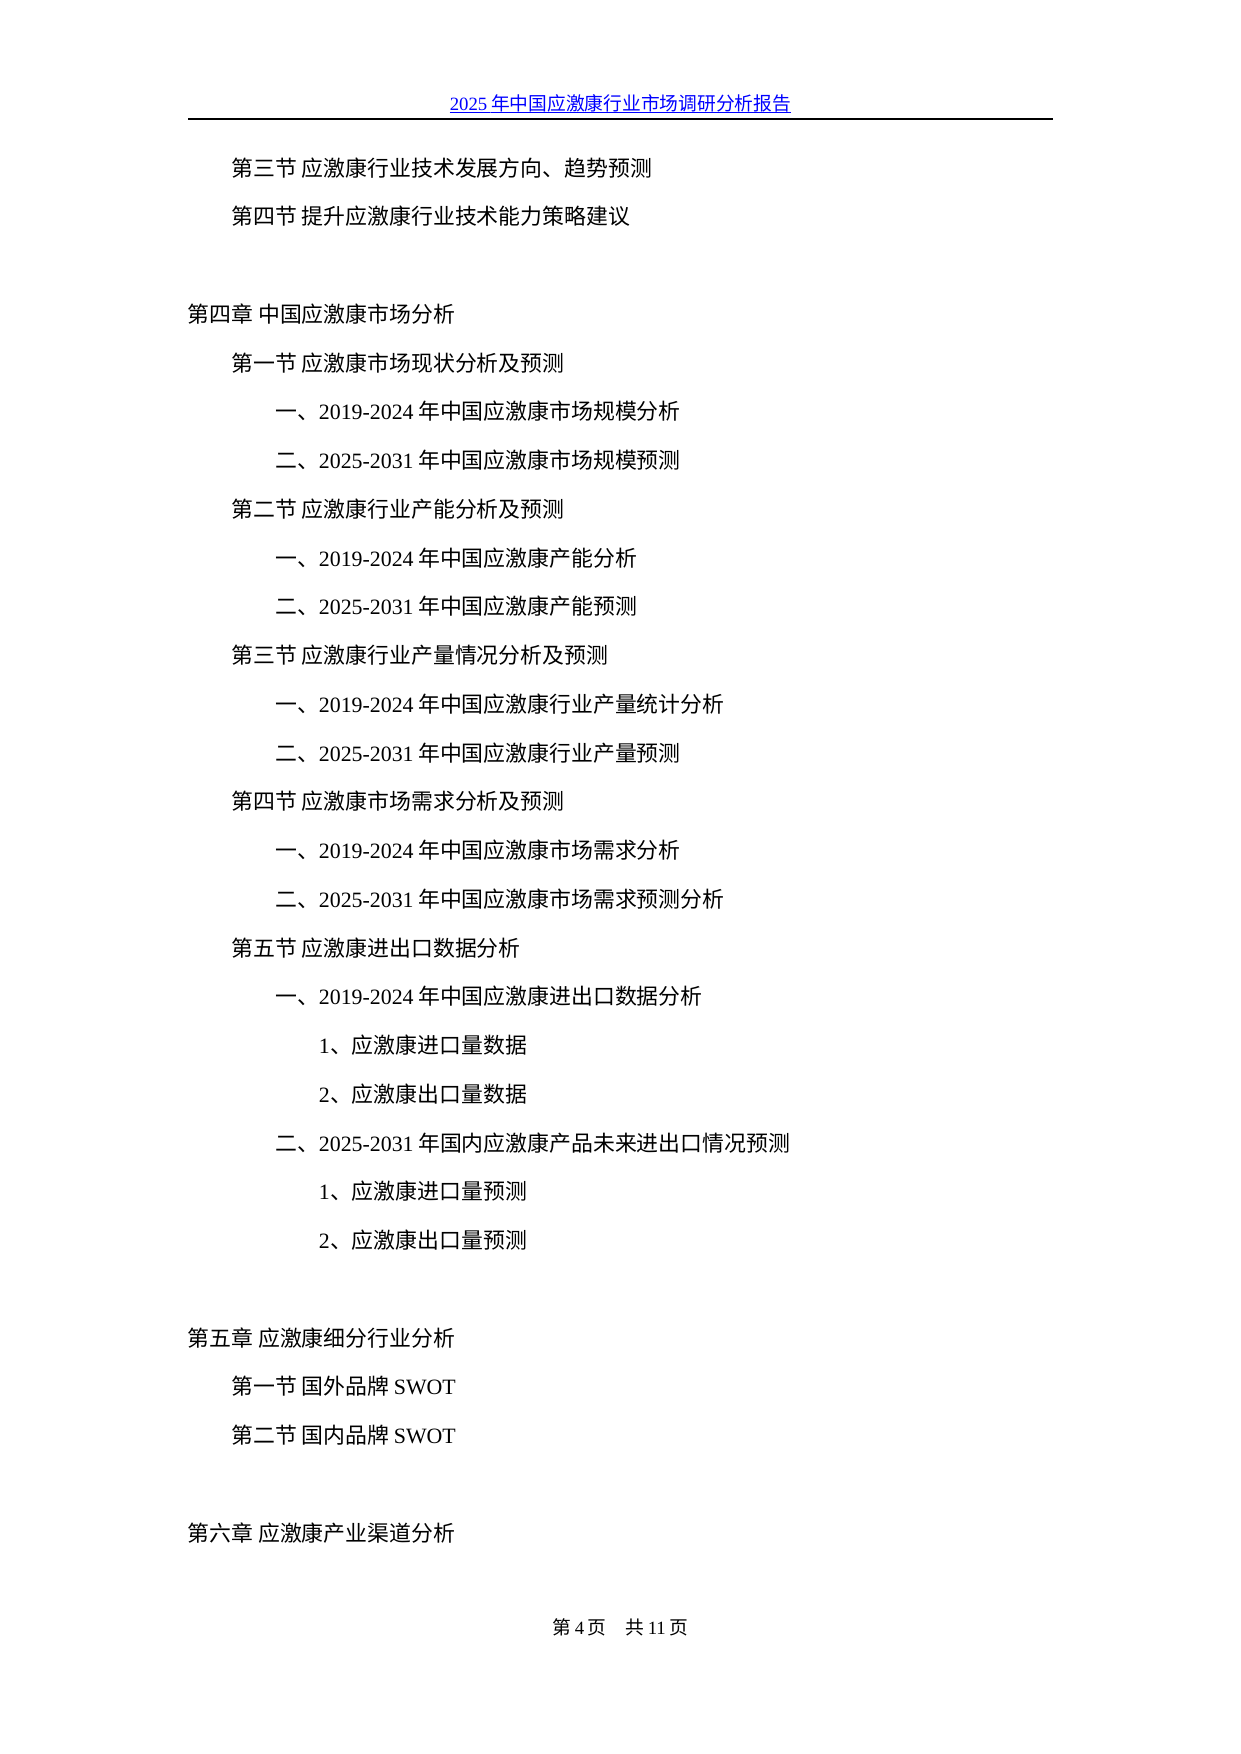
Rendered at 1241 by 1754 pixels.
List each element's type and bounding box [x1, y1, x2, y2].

text [187, 150, 1053, 1548]
